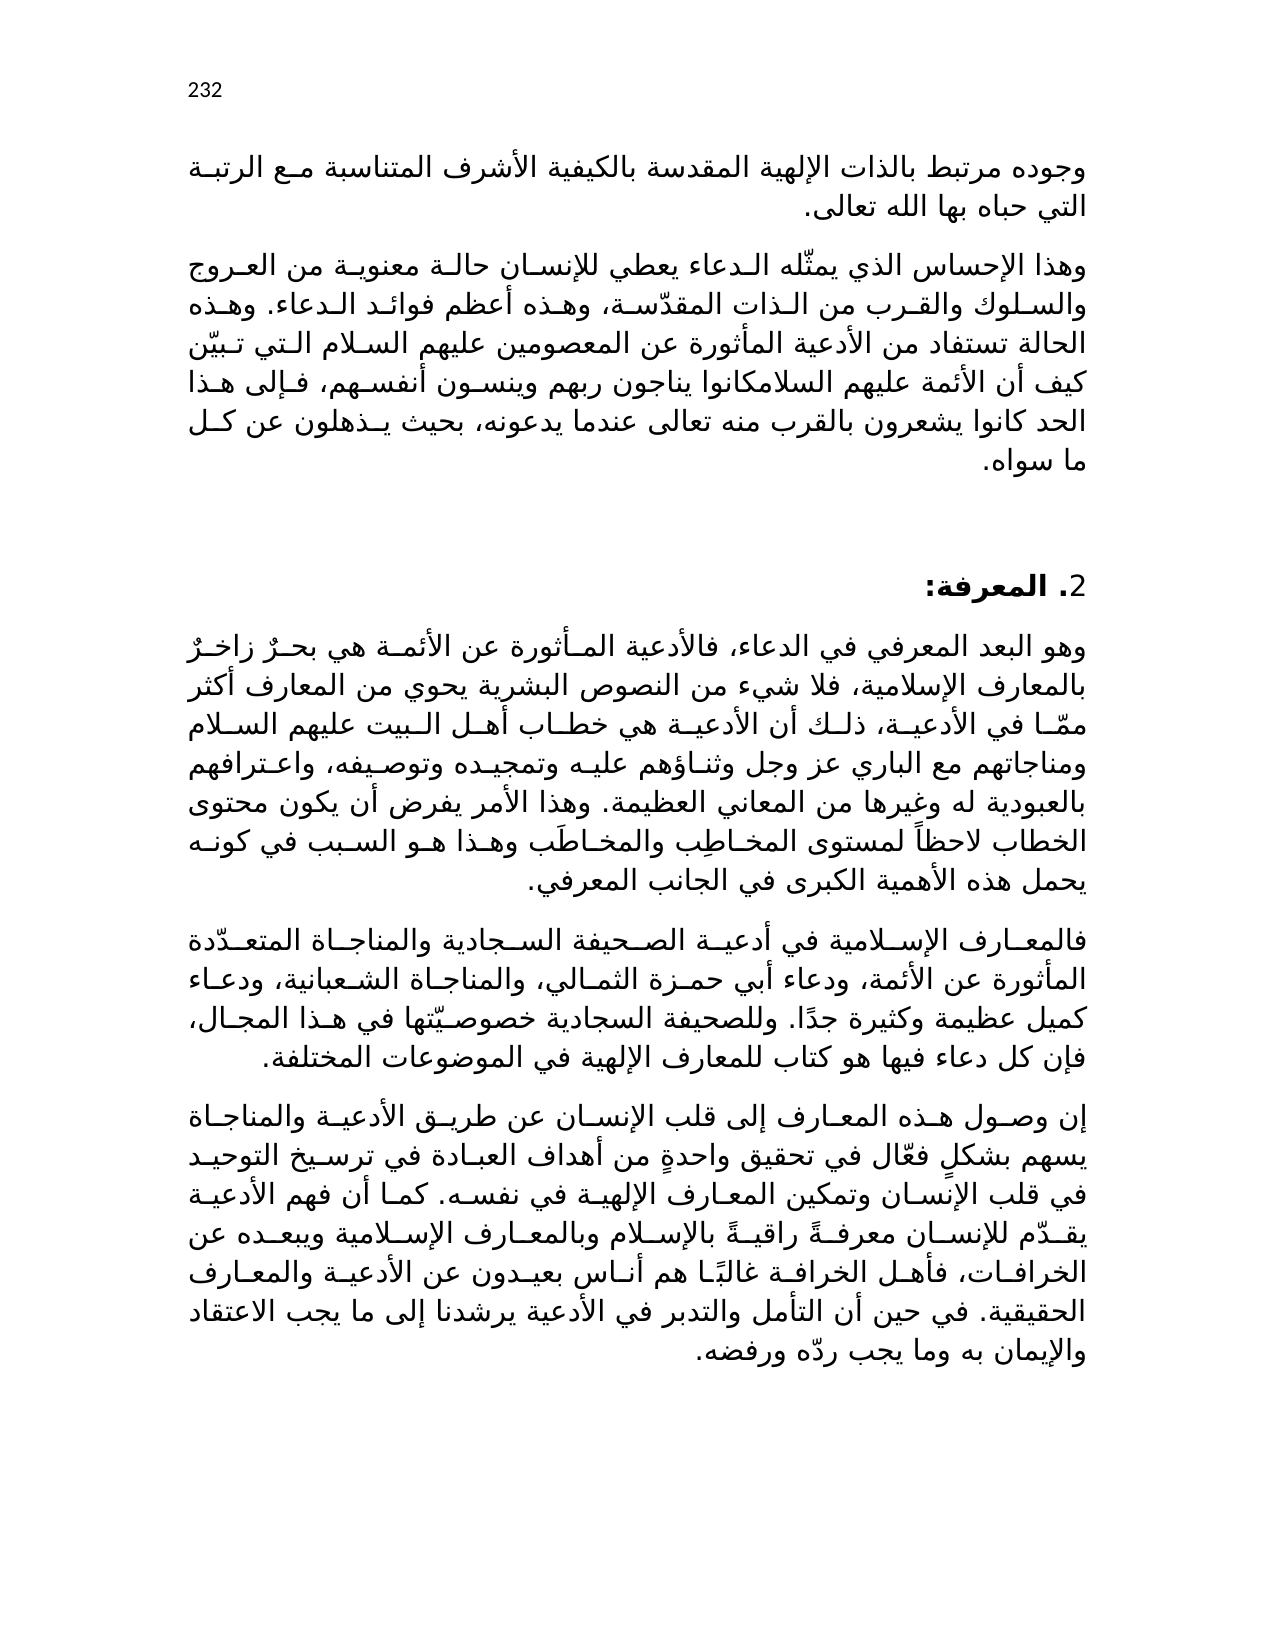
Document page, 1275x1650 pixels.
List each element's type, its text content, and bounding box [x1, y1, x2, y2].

text 2. المعرفة: [187, 570, 1087, 604]
text فالمعارف الإسلامية في أدعية الصحيفة السجادية والمناجاة المتعدّدة المأثورة عن الأئمة، ودعاء أبي حمزة الثمالي، والمناجاة الشعبانية، ودعاء كميل عظيمة وكثيرة جدًا. وللصحيفة السجادية خصوصيّتها في هذا المجال، فإن كل دعاء فيها هو كتاب للمعارف الإلهية في الموضوعات المختلفة. [187, 923, 1087, 1074]
text وهذا الإحساس الذي يمثّله الدعاء يعطي للإنسان حالة معنوية من العروج والسلوك والقرب من الذات المقدّسة، وهذه أعظم فوائد الدعاء. وهذه الحالة تستفاد من الأدعية المأثورة عن المعصومين عليهم السلام التي تبيّن كيف أن الأئمة عليهم السلامكانوا يناجون ربهم وينسون أنفسهم، فإلى هذا الحد كانوا يشعرون بالقرب منه تعالى عندما يدعونه، بحيث يذهلون عن كل ما سواه. [187, 249, 1087, 477]
text إن وصول هذه المعارف إلى قلب الإنسان عن طريق الأدعية والمناجاة يسهم بشكلٍ فعّال في تحقيق واحدةٍ من أهداف العبادة في ترسيخ التوحيد في قلب الإنسان وتمكين المعارف الإلهية في نفسه. كما أن فهم الأدعية يقدّم للإنسان معرفةً راقيةً بالإسلام وبالمعارف الإسلامية ويبعده عن الخرافات، فأهل الخرافة غالبًا هم أناس بعيدون عن الأدعية والمعارف الحقيقية. في حين أن التأمل والتدبر في الأدعية يرشدنا إلى ما يجب الاعتقاد والإيمان به وما يجب ردّه ورفضه. [187, 1100, 1087, 1367]
text وهو البعد المعرفي في الدعاء، فالأدعية المأثورة عن الأئمة هي بحرٌ زاخرٌ بالمعارف الإسلامية، فلا شيء من النصوص البشرية يحوي من المعارف أكثر ممّا في الأدعية، ذلك أن الأدعية هي خطاب أهل البيت عليهم السلام ومناجاتهم مع الباري عز وجل وثناؤهم عليه وتمجيده وتوصيفه، واعترافهم بالعبودية له وغيرها من المعاني العظيمة. وهذا الأمر يفرض أن يكون محتوى الخطاب لاحظاً لمستوى المخاطِب والمخاطَب وهذا هو السبب في كونه يحمل هذه الأهمية الكبرى في الجانب المعرفي. [187, 629, 1087, 897]
text وجوده مرتبط بالذات الإلهية المقدسة بالكيفية الأشرف المتناسبة مع الرتبة التي حباه بها الله تعالى. [187, 150, 1087, 223]
